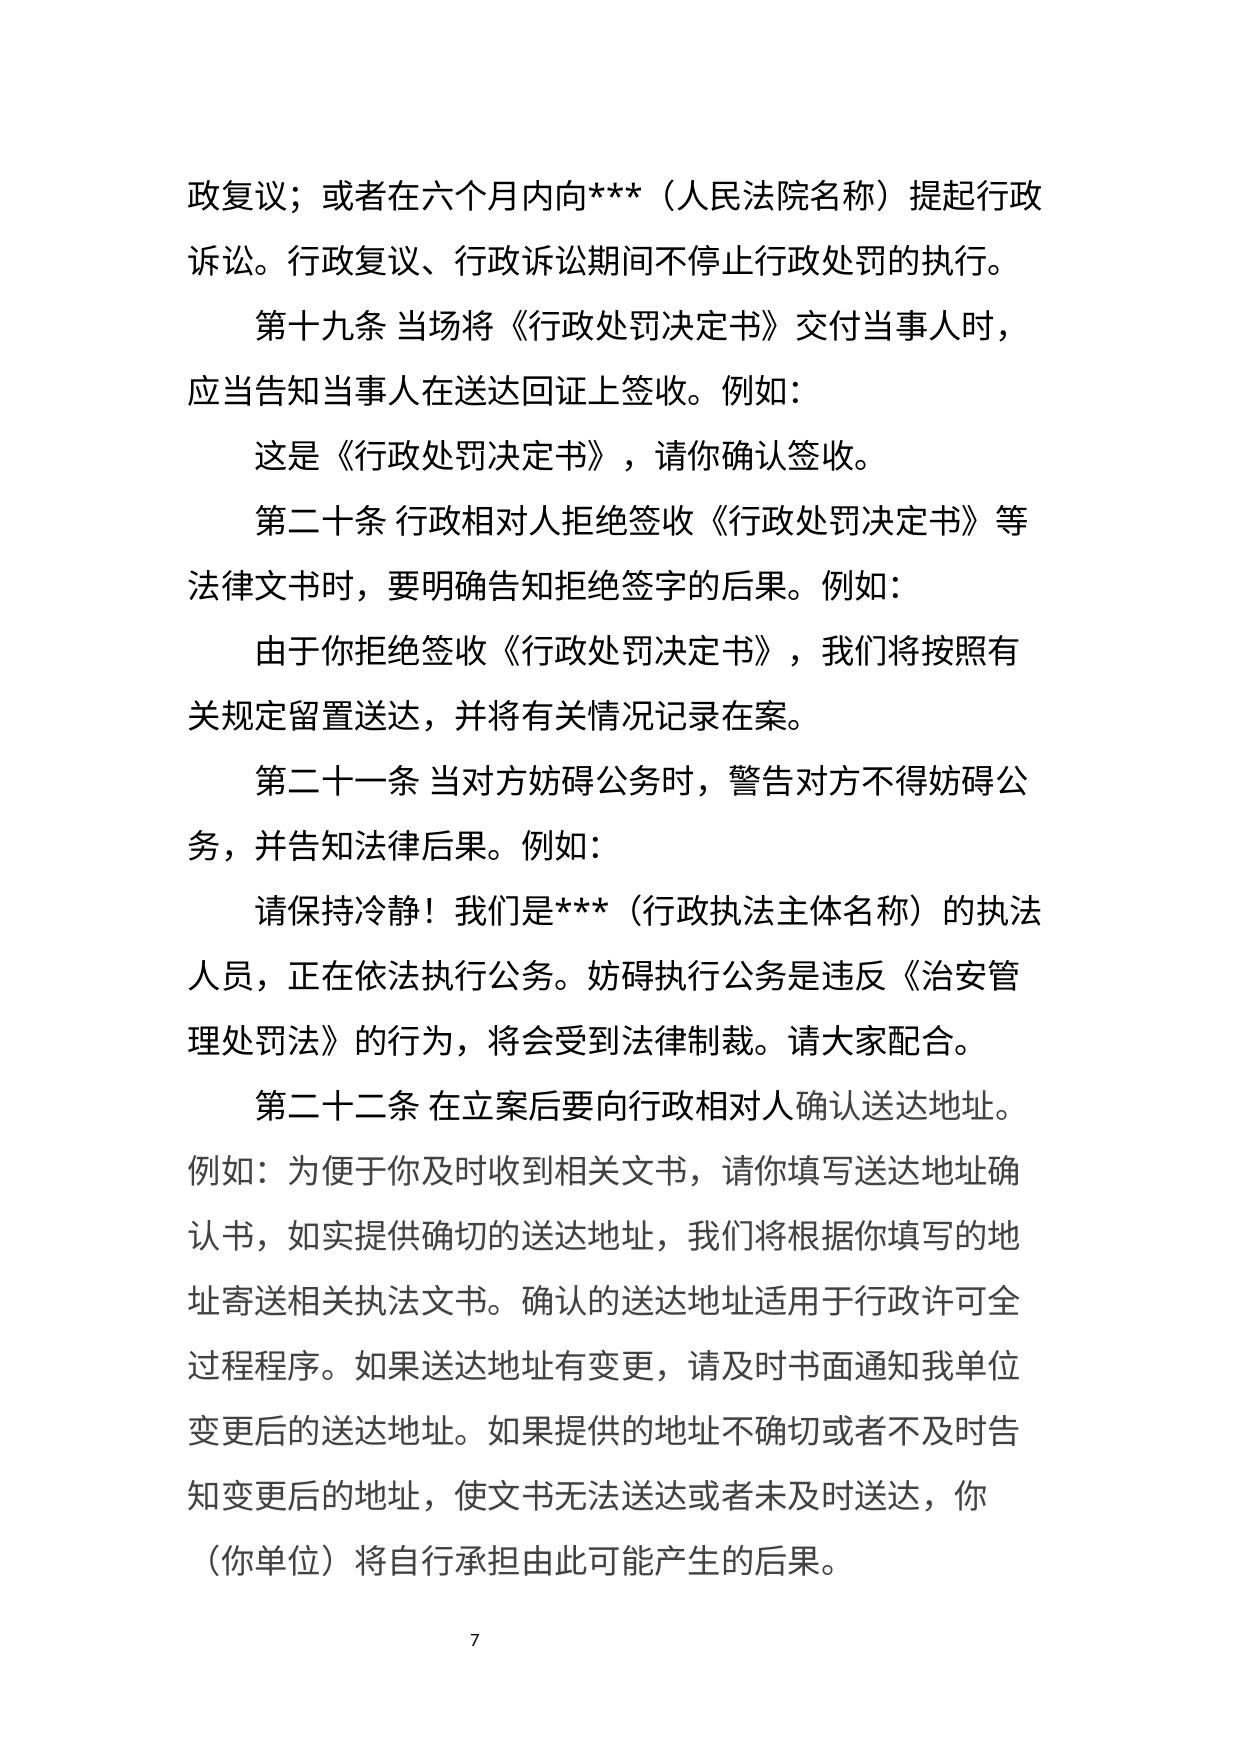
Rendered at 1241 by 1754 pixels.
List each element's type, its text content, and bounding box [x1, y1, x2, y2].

text 第二十二条 在立案后要向行政相对人确认送达地址。例如：为便于你及时收到相关文书，请你填写送达地址确认书，如实提供确切的送达地址，我们将根据你填写的地址寄送相关执法文书。确认的送达地址适用于行政许可全过程程序。如果送达地址有变更，请及时书面通知我单位变更后的送达地址。如果提供的地址不确切或者不及时告知变更后的地址，使文书无法送达或者未及时送达，你（你单位）将自行承担由此可能产生的后果。 [187, 1072, 1053, 1592]
text 这是《行政处罚决定书》，请你确认签收。 [187, 422, 1053, 487]
text 由于你拒绝签收《行政处罚决定书》，我们将按照有关规定留置送达，并将有关情况记录在案。 [187, 617, 1053, 747]
text 第十九条 当场将《行政处罚决定书》交付当事人时，应当告知当事人在送达回证上签收。例如： [187, 292, 1053, 422]
text 第二十一条 当对方妨碍公务时，警告对方不得妨碍公务，并告知法律后果。例如： [187, 747, 1053, 877]
text 第二十条 行政相对人拒绝签收《行政处罚决定书》等法律文书时，要明确告知拒绝签字的后果。例如： [187, 487, 1053, 617]
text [187, 162, 1053, 292]
text 请保持冷静！我们是***（行政执法主体名称）的执法人员，正在依法执行公务。妨碍执行公务是违反《治安管理处罚法》的行为，将会受到法律制裁。请大家配合。 [187, 877, 1053, 1072]
